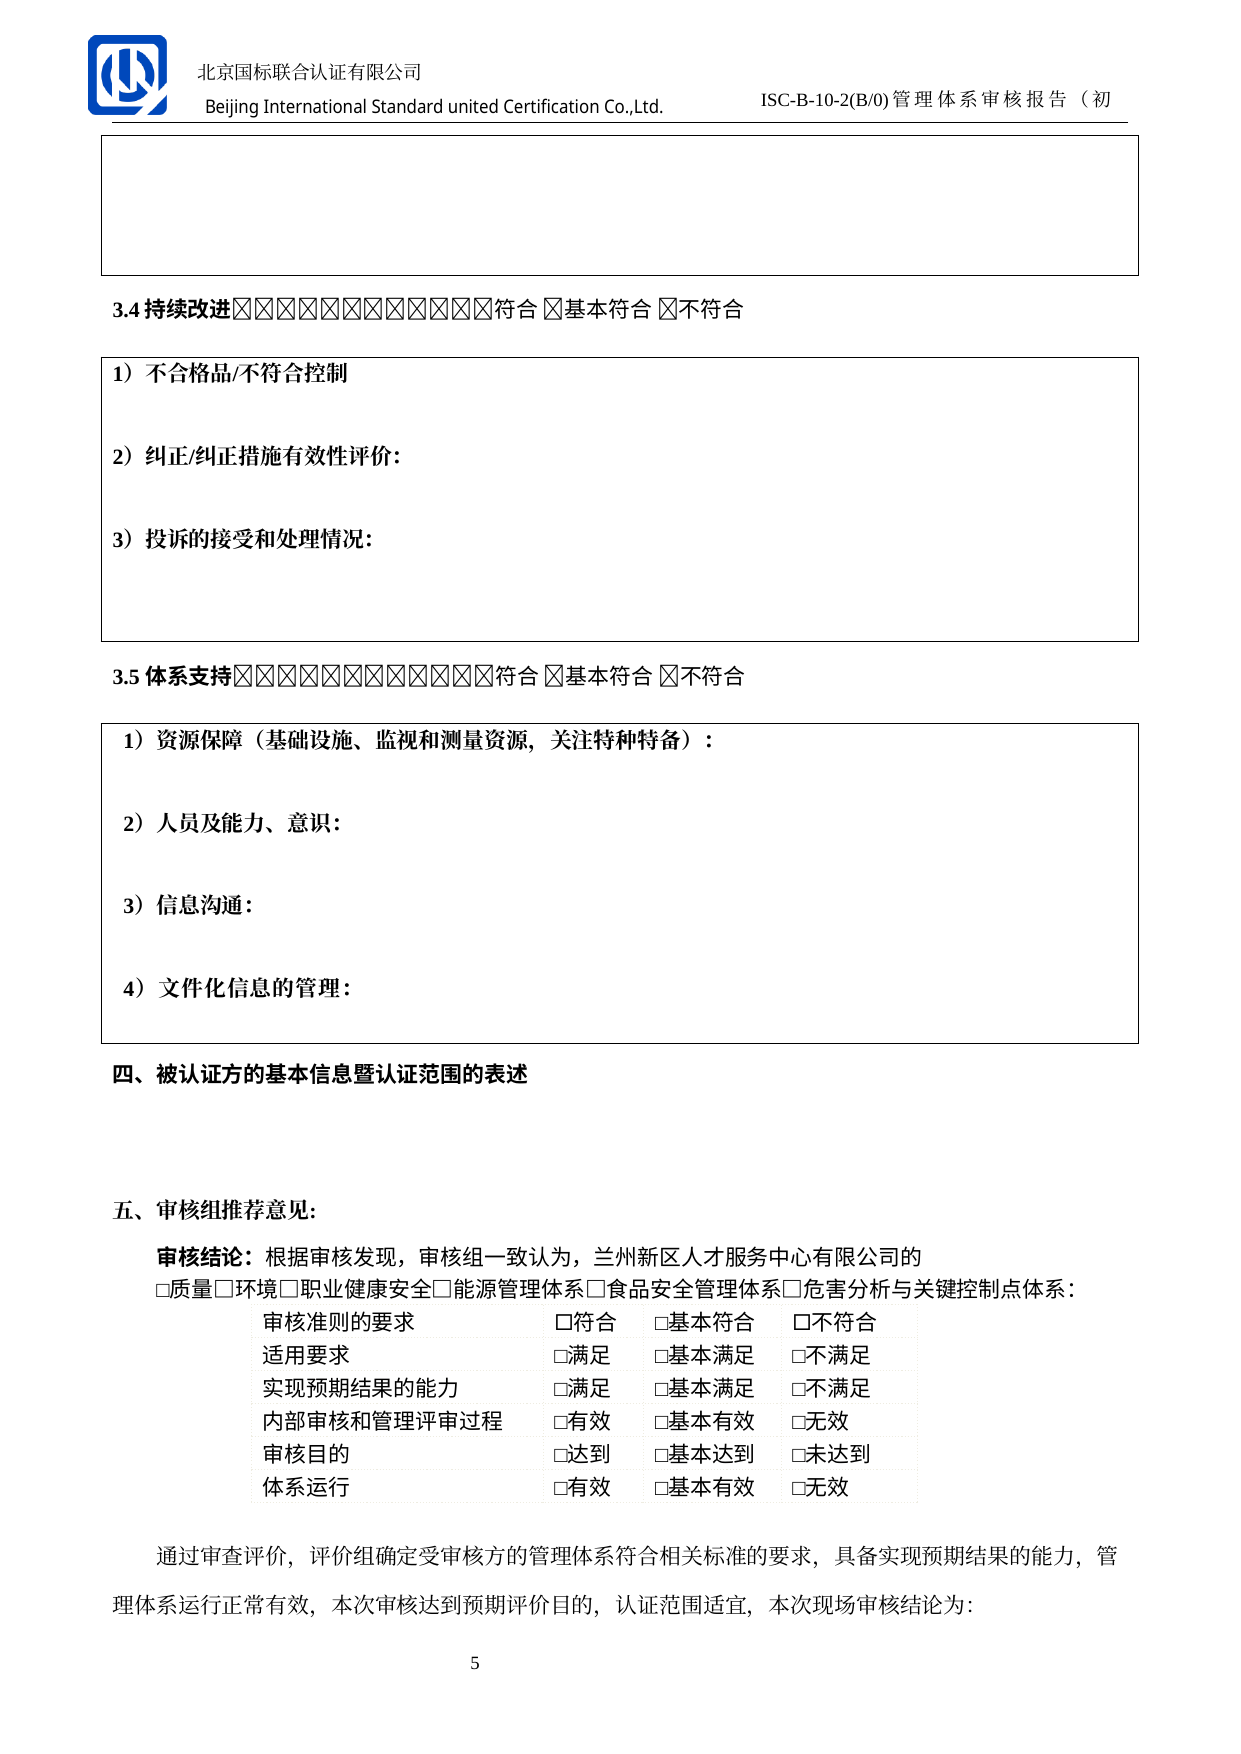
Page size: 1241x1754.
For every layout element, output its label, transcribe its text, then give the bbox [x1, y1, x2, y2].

table_header 不符合 [781, 1304, 917, 1337]
table_cell □不满足 [781, 1370, 917, 1403]
table_cell □基本满足 [644, 1370, 781, 1403]
table_cell □基本达到 [644, 1436, 781, 1469]
table_cell 体系运行 [251, 1469, 543, 1502]
table_cell □无效 [781, 1403, 917, 1436]
table_cell □基本满足 [644, 1337, 781, 1370]
table_header 1）资源保障（基础设施、监视和测量资源，关注特种特备）： 2）人员及能力、意识： 3）信息沟通： 4）文件化信息的管理： [102, 724, 1138, 1043]
table_cell 适用要求 [251, 1337, 543, 1370]
table_header □基本符合 [644, 1304, 781, 1337]
table_cell □基本有效 [644, 1403, 781, 1436]
table_header [102, 136, 1138, 275]
table_cell □满足 [543, 1370, 644, 1403]
text 通过审查评价，评价组确定受审核方的管理体系符合相关标准的要求，具备实现预期结果的能力，管理体系运行正常有效，本次审核达到预期评价目的，认证范围适宜，本次现场审核结论为： [112, 1541, 1128, 1622]
table_cell 内部审核和管理评审过程 [251, 1403, 543, 1436]
table_cell □未达到 [781, 1436, 917, 1469]
text 审核结论：根据审核发现，审核组一致认为，兰州新区人才服务中心有限公司的 [156, 1239, 1128, 1272]
text 四、被认证方的基本信息暨认证范围的表述 [112, 1056, 1128, 1089]
table_cell □有效 [543, 1403, 644, 1436]
text □质量□环境□职业健康安全□能源管理体系□食品安全管理体系□危害分析与关键控制点体系： [112, 1272, 1128, 1304]
table_header 1）不合格品/不符合控制 2）纠正/纠正措施有效性评价： 3）投诉的接受和处理情况： [102, 358, 1138, 641]
table_cell □无效 [781, 1469, 917, 1502]
table_cell □有效 [543, 1469, 644, 1502]
table_cell □不满足 [781, 1337, 917, 1370]
table_cell □达到 [543, 1436, 644, 1469]
picture [88, 35, 167, 115]
text 3.4持续改进符合 基本符合 不符合 [112, 292, 1128, 324]
table_cell 实现预期结果的能力 [251, 1370, 543, 1403]
table_cell 审核目的 [251, 1436, 543, 1469]
table_cell □满足 [543, 1337, 644, 1370]
table_cell □基本有效 [644, 1469, 781, 1502]
table_header 符合 [543, 1304, 644, 1337]
table_header 审核准则的要求 [251, 1304, 543, 1337]
text 五、审核组推荐意见: [112, 1194, 1128, 1227]
text 3.5 体系支持符合 基本符合 不符合 [112, 658, 1128, 691]
